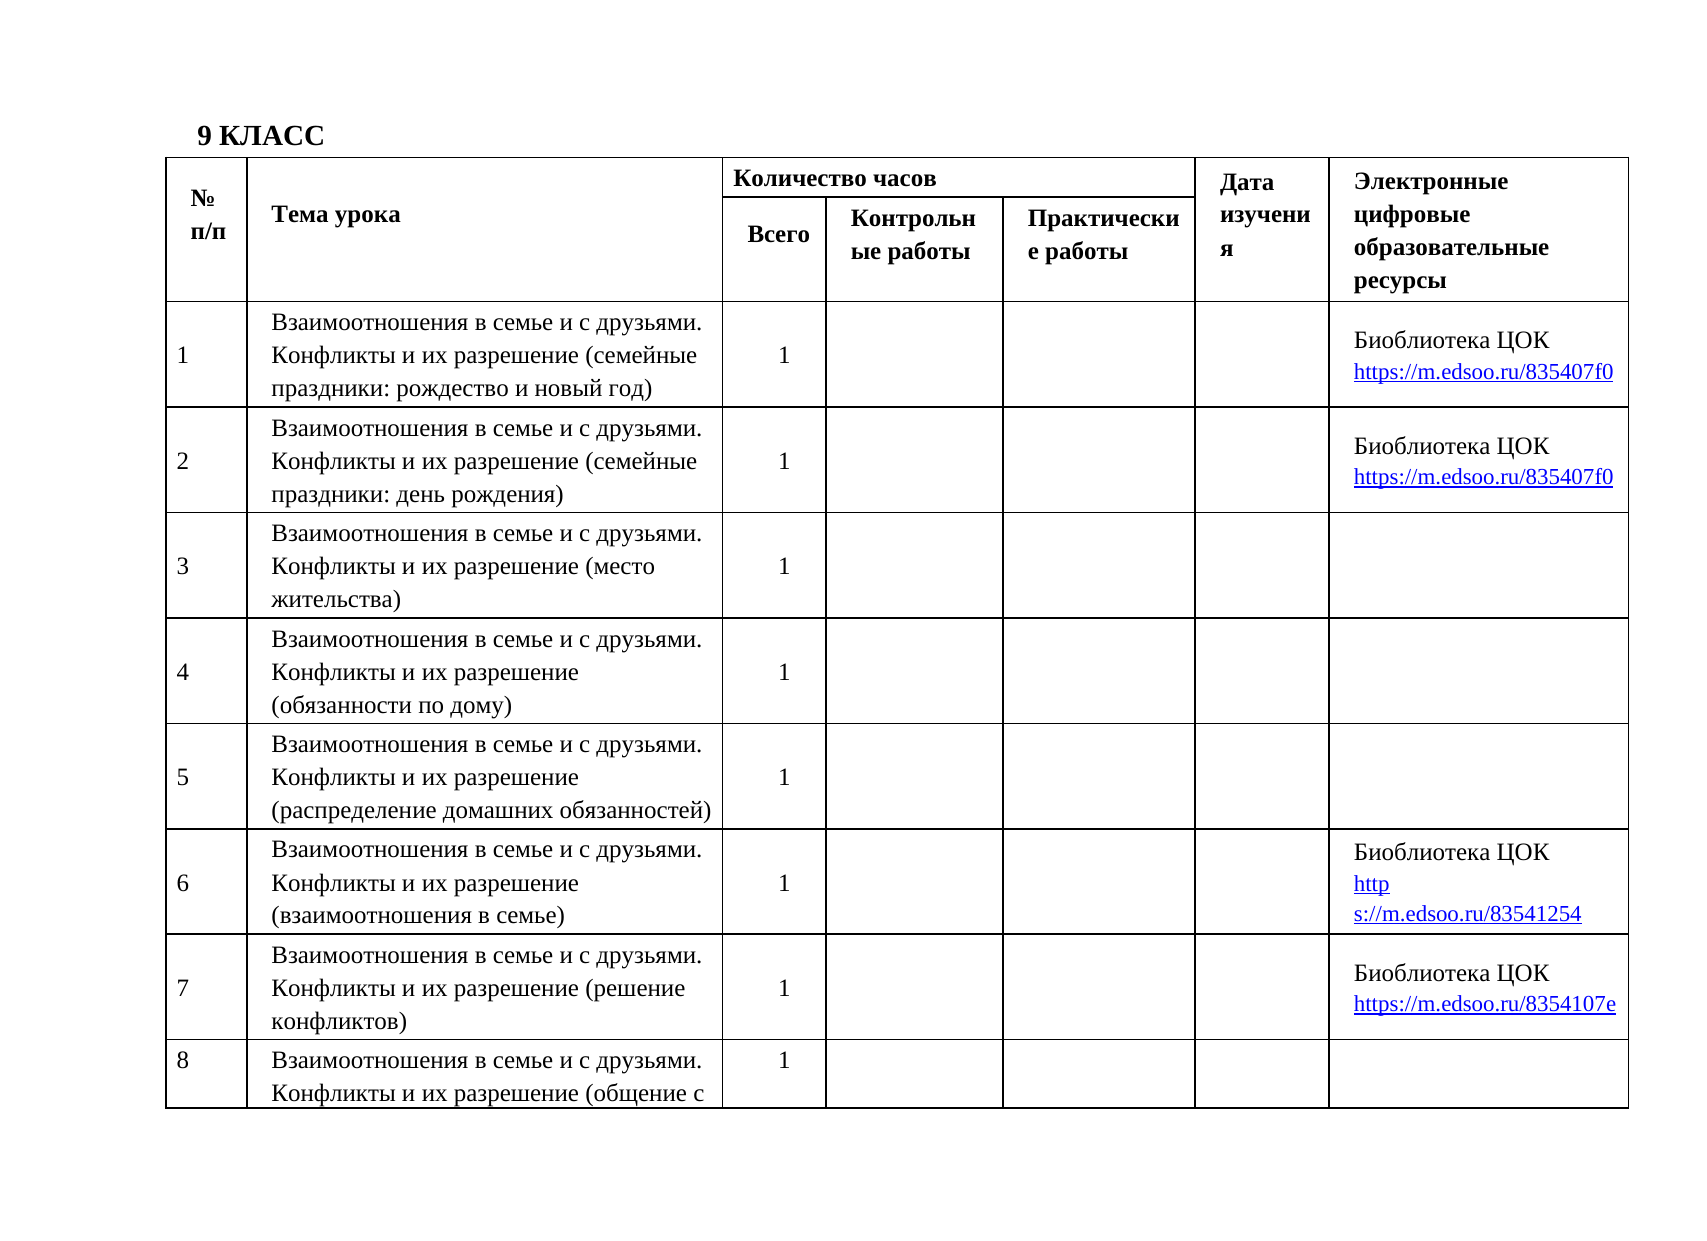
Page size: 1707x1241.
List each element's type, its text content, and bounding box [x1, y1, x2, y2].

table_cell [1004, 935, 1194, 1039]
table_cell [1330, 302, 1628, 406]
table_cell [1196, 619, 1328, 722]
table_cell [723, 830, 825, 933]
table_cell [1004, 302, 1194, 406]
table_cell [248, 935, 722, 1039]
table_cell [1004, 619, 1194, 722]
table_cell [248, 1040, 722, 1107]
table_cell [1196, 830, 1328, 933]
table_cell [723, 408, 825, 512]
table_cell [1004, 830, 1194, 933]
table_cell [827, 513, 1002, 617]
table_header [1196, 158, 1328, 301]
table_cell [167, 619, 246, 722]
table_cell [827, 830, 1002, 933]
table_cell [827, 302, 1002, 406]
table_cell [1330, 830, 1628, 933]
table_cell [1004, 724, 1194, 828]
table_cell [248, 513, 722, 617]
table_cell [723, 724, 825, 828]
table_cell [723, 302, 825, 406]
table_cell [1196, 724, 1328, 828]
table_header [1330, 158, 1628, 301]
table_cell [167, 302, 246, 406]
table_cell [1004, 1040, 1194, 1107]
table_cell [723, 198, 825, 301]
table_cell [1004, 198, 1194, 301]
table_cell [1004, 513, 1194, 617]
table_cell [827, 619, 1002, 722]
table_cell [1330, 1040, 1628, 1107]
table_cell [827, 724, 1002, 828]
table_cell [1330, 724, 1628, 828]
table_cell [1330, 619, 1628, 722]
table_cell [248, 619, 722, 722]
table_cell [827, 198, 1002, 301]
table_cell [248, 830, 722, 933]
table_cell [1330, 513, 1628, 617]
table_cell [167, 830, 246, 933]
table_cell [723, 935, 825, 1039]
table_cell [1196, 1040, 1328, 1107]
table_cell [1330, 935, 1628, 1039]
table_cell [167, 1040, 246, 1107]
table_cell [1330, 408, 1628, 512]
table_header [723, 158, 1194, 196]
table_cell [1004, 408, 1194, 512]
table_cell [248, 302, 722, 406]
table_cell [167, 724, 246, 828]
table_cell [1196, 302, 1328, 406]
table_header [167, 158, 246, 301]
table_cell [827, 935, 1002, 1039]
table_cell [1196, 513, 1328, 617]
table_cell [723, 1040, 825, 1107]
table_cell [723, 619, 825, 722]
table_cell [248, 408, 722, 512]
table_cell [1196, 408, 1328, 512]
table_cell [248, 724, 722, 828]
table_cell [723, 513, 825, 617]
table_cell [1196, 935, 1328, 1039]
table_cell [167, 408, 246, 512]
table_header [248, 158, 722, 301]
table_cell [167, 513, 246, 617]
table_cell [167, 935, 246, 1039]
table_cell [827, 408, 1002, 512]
text 9 КЛАСС [190, 118, 1618, 152]
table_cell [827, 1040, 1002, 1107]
